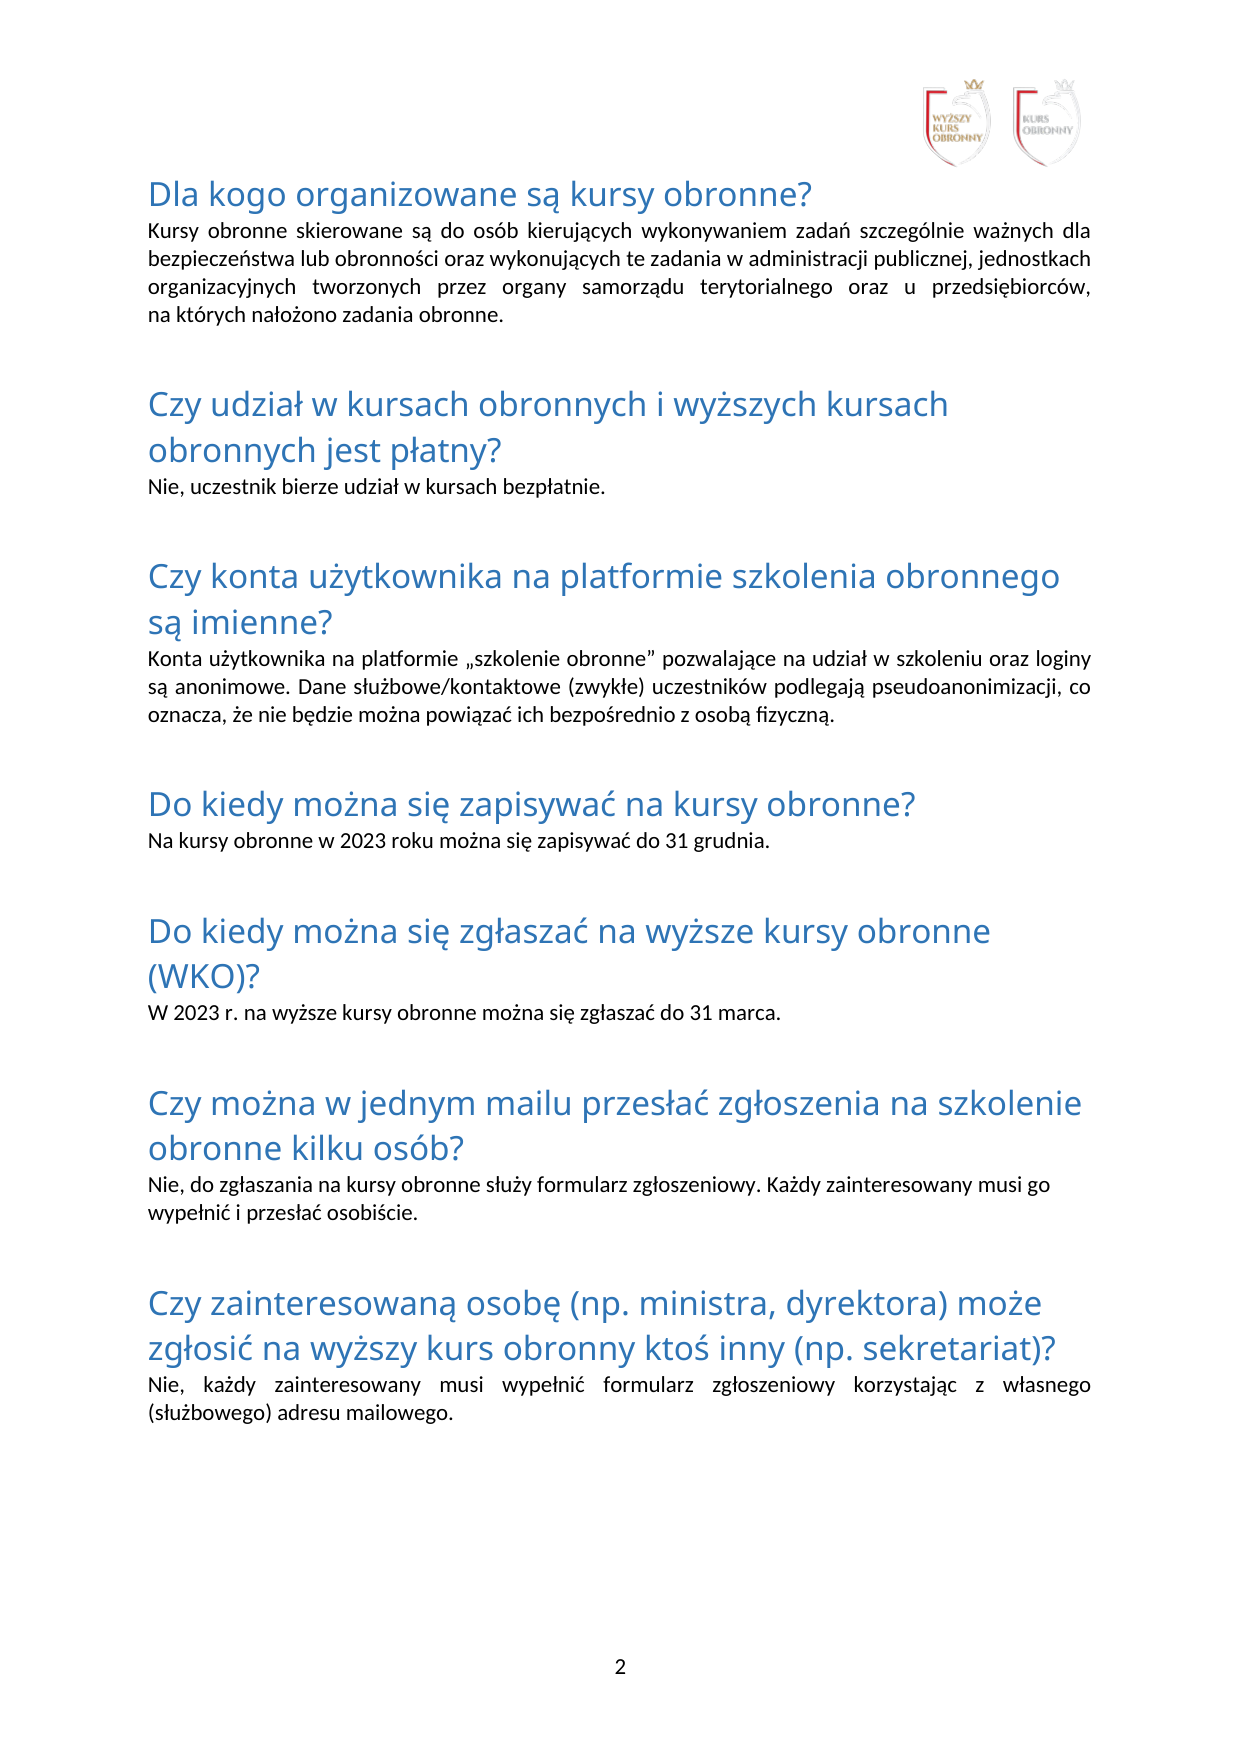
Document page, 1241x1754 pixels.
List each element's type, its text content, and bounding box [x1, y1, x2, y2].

subtitle Czy konta użytkownika na platformie szkolenia obronnego są imienne? [148, 553, 1093, 644]
text Nie, uczestnik bierze udział w kursach bezpłatnie. [148, 472, 1093, 500]
picture [912, 73, 1093, 171]
text Konta użytkownika na platformie „szkolenie obronne” pozwalające na udział w szkoleniu oraz loginy są anonimowe. Dane służbowe/kontaktowe (zwykłe) uczestników podlegają pseudoanonimizacji, co oznacza, że nie będzie można powiązać ich bezpośrednio z osobą fizyczną. [148, 644, 1093, 728]
text Nie, do zgłaszania na kursy obronne służy formularz zgłoszeniowy. Każdy zainteresowany musi go wypełnić i przesłać osobiście. [148, 1170, 1093, 1226]
text Na kursy obronne w 2023 roku można się zapisywać do 31 grudnia. [148, 826, 1093, 854]
subtitle Do kiedy można się zapisywać na kursy obronne? [148, 781, 1093, 826]
subtitle Dla kogo organizowane są kursy obronne? [148, 171, 1093, 216]
subtitle Do kiedy można się zgłaszać na wyższe kursy obronne (WKO)? [148, 907, 1093, 998]
subtitle Czy można w jednym mailu przesłać zgłoszenia na szkolenie obronne kilku osób? [148, 1079, 1093, 1170]
text W 2023 r. na wyższe kursy obronne można się zgłaszać do 31 marca. [148, 998, 1093, 1026]
text Nie, każdy zainteresowany musi wypełnić formularz zgłoszeniowy korzystając z własnego (służbowego) adresu mailowego. [148, 1370, 1093, 1426]
text Kursy obronne skierowane są do osób kierujących wykonywaniem zadań szczególnie ważnych dla bezpieczeństwa lub obronności oraz wykonujących te zadania w administracji publicznej, jednostkach organizacyjnych tworzonych przez organy samorządu terytorialnego oraz u przedsiębiorców, na których nałożono zadania obronne. [148, 216, 1093, 328]
subtitle Czy zainteresowaną osobę (np. ministra, dyrektora) może zgłosić na wyższy kurs obronny ktoś inny (np. sekretariat)? [148, 1279, 1093, 1370]
subtitle Czy udział w kursach obronnych i wyższych kursach obronnych jest płatny? [148, 381, 1093, 472]
